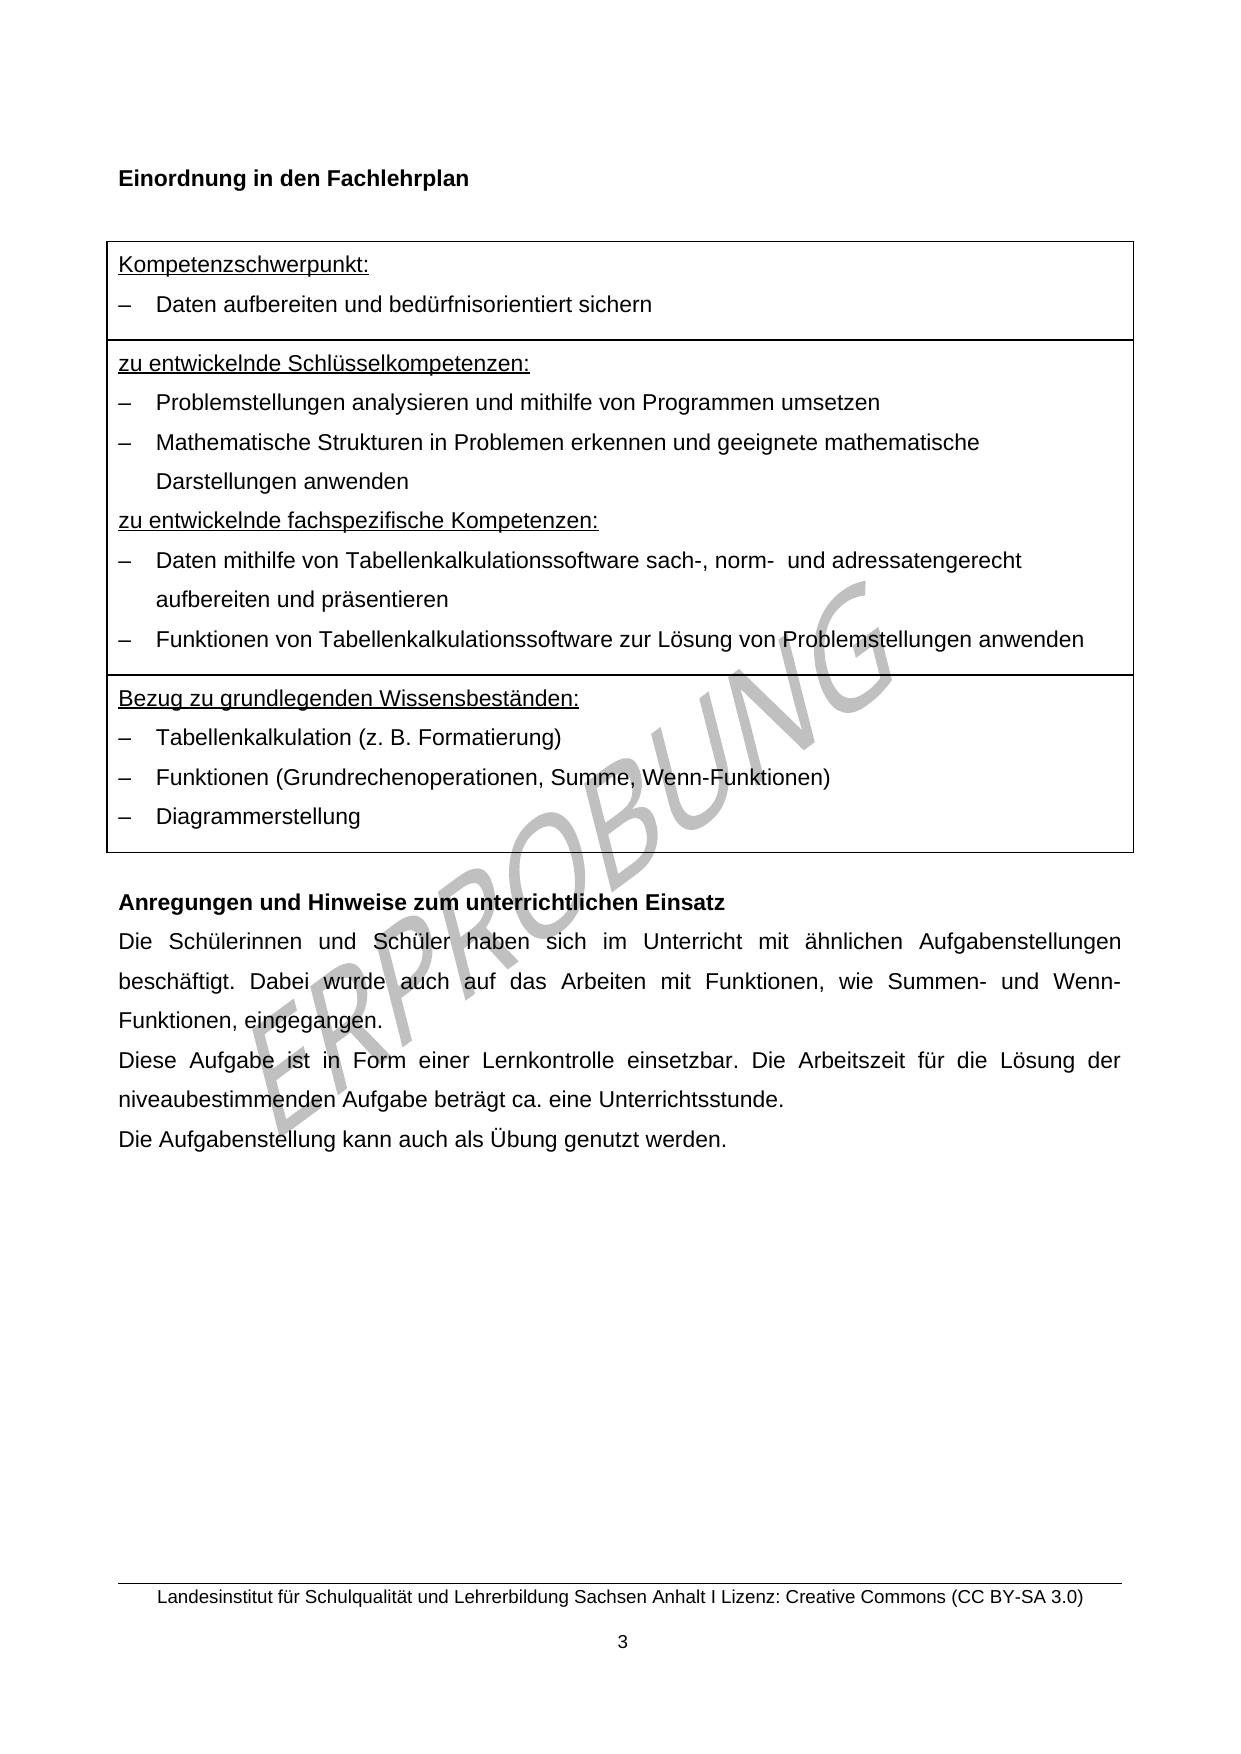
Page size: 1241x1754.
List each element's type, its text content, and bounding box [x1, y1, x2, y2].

text Die Schülerinnen und Schüler haben sich im Unterricht mit ähnlichen Aufgabenstellungen beschäftigt. Dabei wurde auch auf das Arbeiten mit Funktionen, wie Summen- und Wenn- Funktionen, eingegangen. [118, 928, 1122, 1034]
table_cell zu entwickelnde Schlüsselkompetenzen: Problemstellungen analysieren und mithilfe von Programmen umsetzen Mathematische Strukturen in Problemen erkennen und geeignete mathematische Darstellungen anwenden zu entwickelnde fachspezifische Kompetenzen: Daten mithilfe von Tabellenkalkulationssoftware sach-, norm- und adressatengerecht aufbereiten und präsentieren Funktionen von Tabellenkalkulationssoftware zur Lösung von Problemstellungen anwenden [108, 341, 1133, 674]
text Die Aufgabenstellung kann auch als Übung genutzt werden. [118, 1126, 1122, 1152]
text Diese Aufgabe ist in Form einer Lernkontrolle einsetzbar. Die Arbeitszeit für die Lösung der niveaubestimmenden Aufgabe beträgt ca. eine Unterrichtsstunde. [118, 1047, 1122, 1113]
text Anregungen und Hinweise zum unterrichtlichen Einsatz [118, 889, 1122, 915]
table_header Kompetenzschwerpunkt: Daten aufbereiten und bedürfnisorientiert sichern [108, 242, 1133, 339]
text Einordnung in den Fachlehrplan [118, 165, 1122, 192]
table_cell Bezug zu grundlegenden Wissensbeständen: Tabellenkalkulation (z. B. Formatierung) Funktionen (Grundrechenoperationen, Summe, Wenn-Funktionen) Diagrammerstellung [108, 676, 1133, 851]
